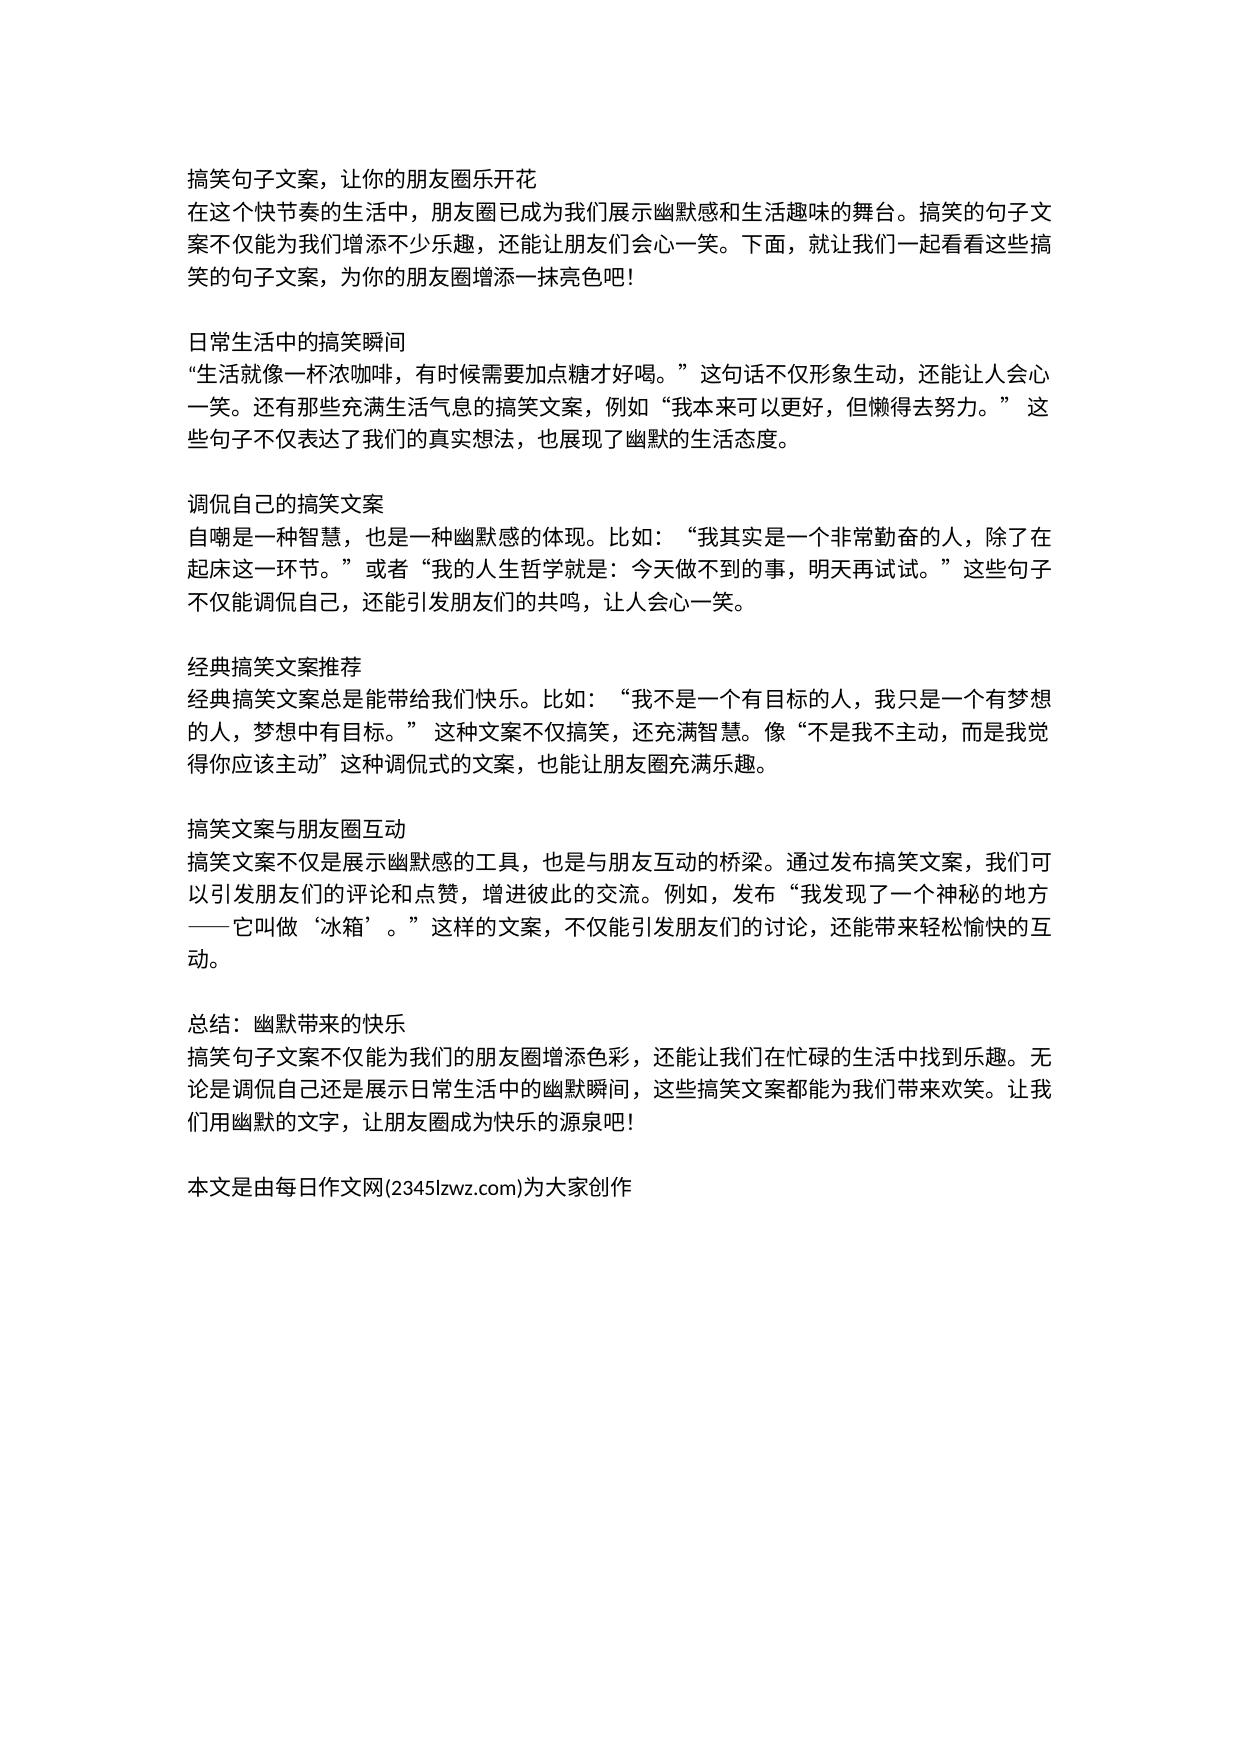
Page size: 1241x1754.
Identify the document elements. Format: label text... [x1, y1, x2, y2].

text 搞笑文案与朋友圈互动 [187, 812, 1053, 844]
text “生活就像一杯浓咖啡，有时候需要加点糖才好喝。”这句话不仅形象生动，还能让人会心一笑。还有那些充满生活气息的搞笑文案，例如“我本来可以更好，但懒得去努力。” 这些句子不仅表达了我们的真实想法，也展现了幽默的生活态度。 [187, 357, 1053, 454]
text 在这个快节奏的生活中，朋友圈已成为我们展示幽默感和生活趣味的舞台。搞笑的句子文案不仅能为我们增添不少乐趣，还能让朋友们会心一笑。下面，就让我们一起看看这些搞笑的句子文案，为你的朋友圈增添一抹亮色吧！ [187, 194, 1053, 292]
text 日常生活中的搞笑瞬间 [187, 324, 1053, 357]
text 调侃自己的搞笑文案 [187, 487, 1053, 519]
text 经典搞笑文案总是能带给我们快乐。比如：“我不是一个有目标的人，我只是一个有梦想的人，梦想中有目标。” 这种文案不仅搞笑，还充满智慧。像“不是我不主动，而是我觉得你应该主动”这种调侃式的文案，也能让朋友圈充满乐趣。 [187, 682, 1053, 779]
text 总结：幽默带来的快乐 [187, 1007, 1053, 1039]
text 经典搞笑文案推荐 [187, 649, 1053, 682]
text 自嘲是一种智慧，也是一种幽默感的体现。比如：“我其实是一个非常勤奋的人，除了在起床这一环节。”或者“我的人生哲学就是：今天做不到的事，明天再试试。”这些句子不仅能调侃自己，还能引发朋友们的共鸣，让人会心一笑。 [187, 519, 1053, 617]
text 本文是由每日作文网(2345lzwz.com)为大家创作 [187, 1169, 1053, 1202]
text 搞笑文案不仅是展示幽默感的工具，也是与朋友互动的桥梁。通过发布搞笑文案，我们可以引发朋友们的评论和点赞，增进彼此的交流。例如，发布“我发现了一个神秘的地方——它叫做‘冰箱’。”这样的文案，不仅能引发朋友们的讨论，还能带来轻松愉快的互动。 [187, 844, 1053, 974]
text 搞笑句子文案，让你的朋友圈乐开花 [187, 162, 1053, 194]
text 搞笑句子文案不仅能为我们的朋友圈增添色彩，还能让我们在忙碌的生活中找到乐趣。无论是调侃自己还是展示日常生活中的幽默瞬间，这些搞笑文案都能为我们带来欢笑。让我们用幽默的文字，让朋友圈成为快乐的源泉吧！ [187, 1039, 1053, 1137]
